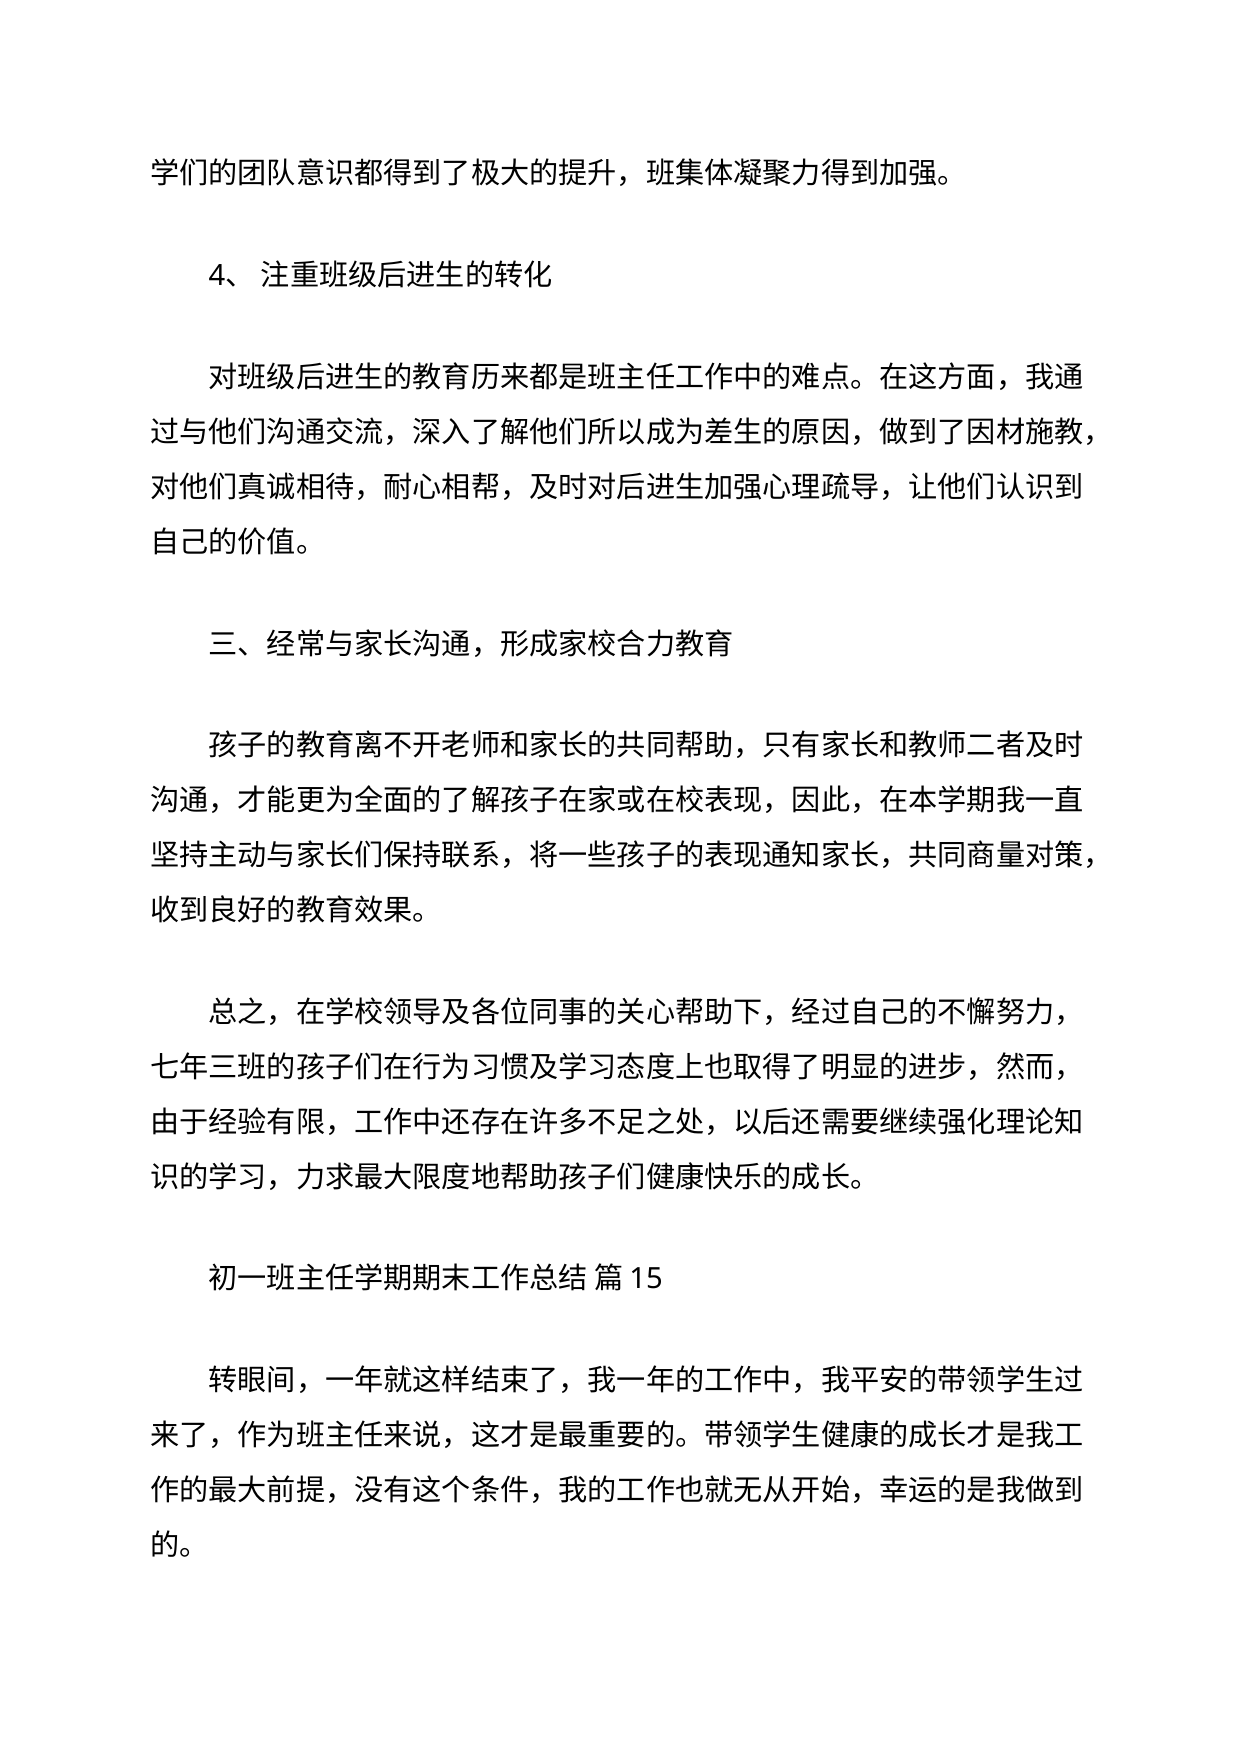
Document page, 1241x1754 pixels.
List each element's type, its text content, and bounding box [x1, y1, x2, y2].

text 4、 注重班级后进生的转化 [150, 252, 1090, 294]
text 总之，在学校领导及各位同事的关心帮助下，经过自己的不懈努力，七年三班的孩子们在行为习惯及学习态度上也取得了明显的进步，然而，由于经验有限，工作中还存在许多不足之处，以后还需要继续强化理论知识的学习，力求最大限度地帮助孩子们健康快乐的成长。 [150, 988, 1090, 1195]
text 初一班主任学期期末工作总结 篇15 [150, 1255, 1090, 1297]
text 三、经常与家长沟通，形成家校合力教育 [150, 620, 1090, 662]
text 转眼间，一年就这样结束了，我一年的工作中，我平安的带领学生过来了，作为班主任来说，这才是最重要的。带领学生健康的成长才是我工作的最大前提，没有这个条件，我的工作也就无从开始，幸运的是我做到的。 [150, 1357, 1090, 1564]
text 孩子的教育离不开老师和家长的共同帮助，只有家长和教师二者及时沟通，才能更为全面的了解孩子在家或在校表现，因此，在本学期我一直坚持主动与家长们保持联系，将一些孩子的表现通知家长，共同商量对策，收到良好的教育效果。 [150, 722, 1090, 929]
text 对班级后进生的教育历来都是班主任工作中的难点。在这方面，我通过与他们沟通交流，深入了解他们所以成为差生的原因，做到了因材施教，对他们真诚相待，耐心相帮，及时对后进生加强心理疏导，让他们认识到自己的价值。 [150, 354, 1090, 561]
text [150, 150, 1090, 192]
